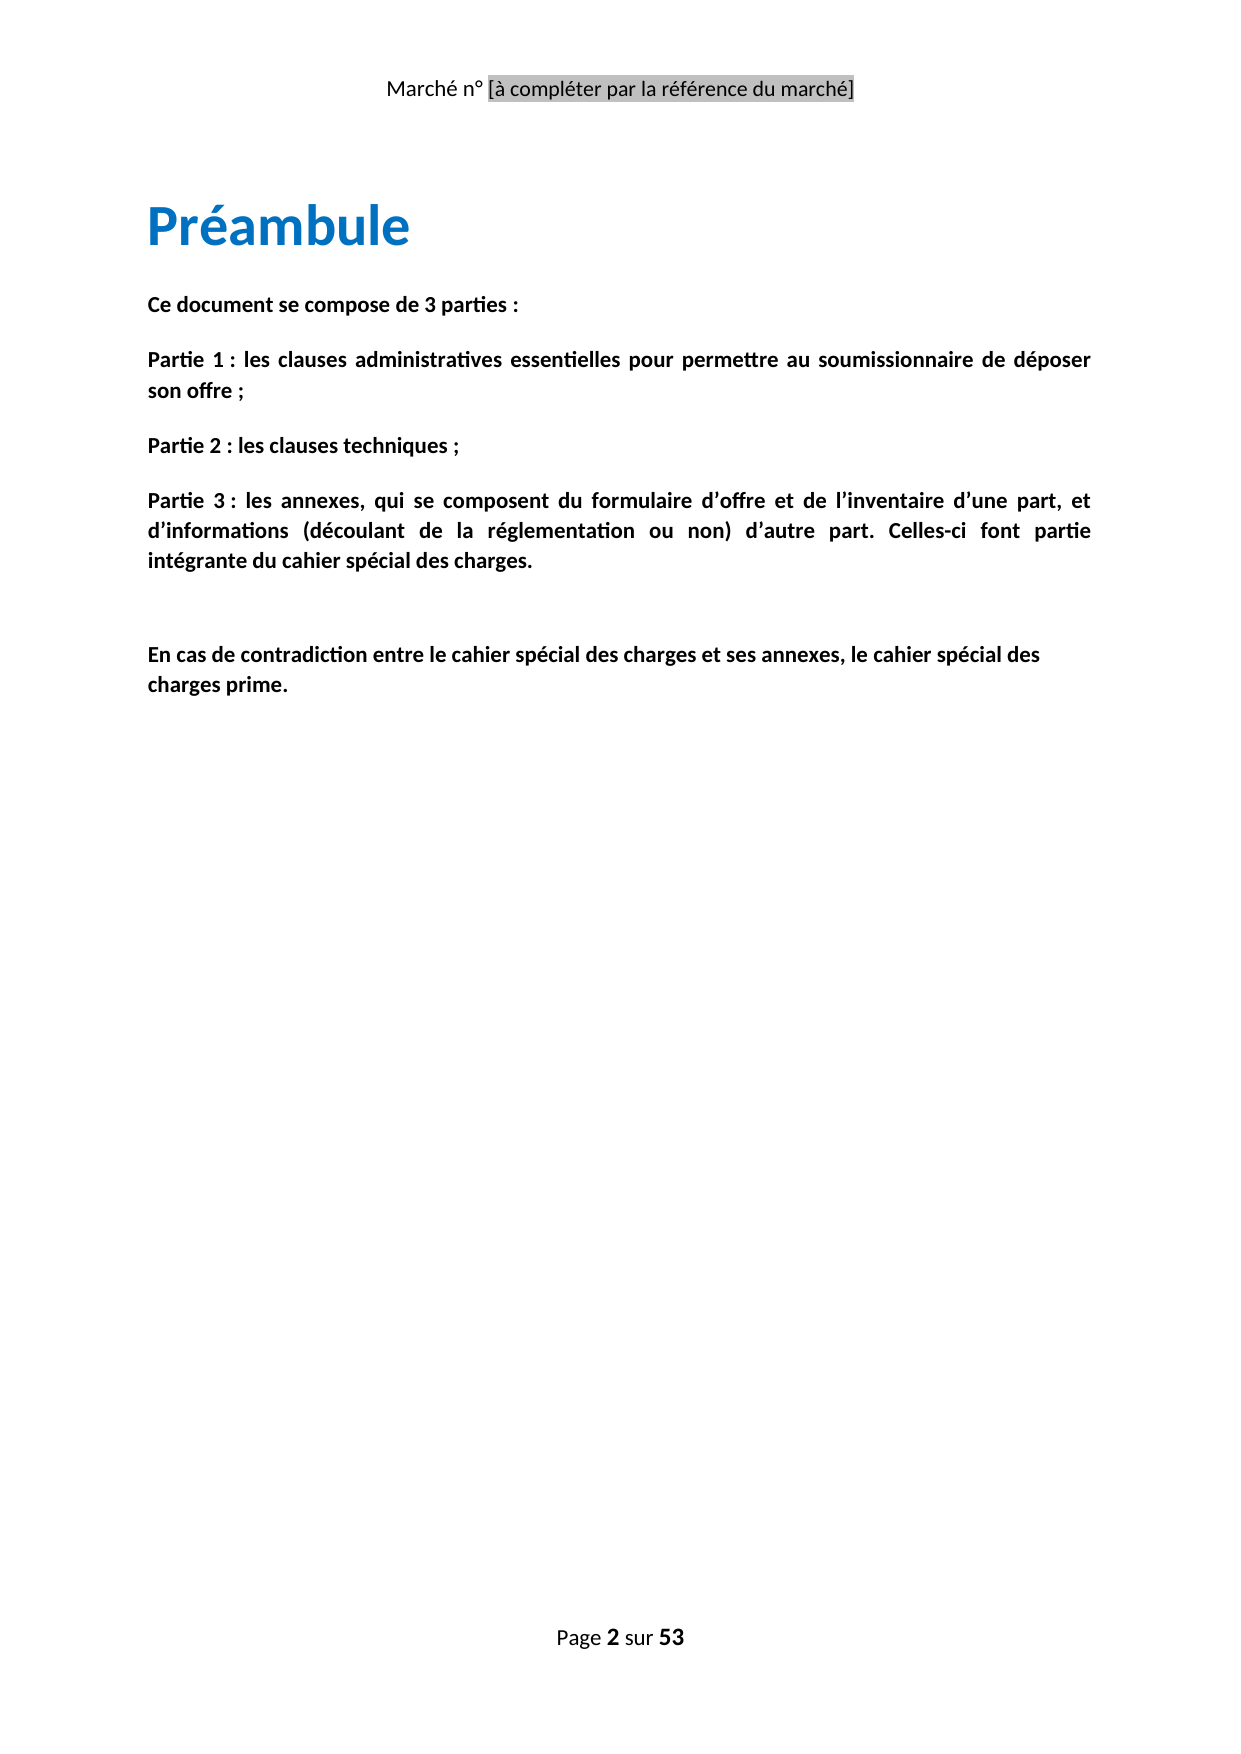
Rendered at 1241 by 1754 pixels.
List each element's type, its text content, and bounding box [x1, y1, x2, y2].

text En cas de contradiction entre le cahier spécial des charges et ses annexes, le cahier spécial des charges prime. [148, 640, 1092, 698]
text Partie 1 : les clauses administratives essentielles pour permettre au soumissionnaire de déposer son offre ; [148, 346, 1092, 404]
text Partie 2 : les clauses techniques ; [148, 431, 1092, 459]
text Partie 3 : les annexes, qui se composent du formulaire d’offre et de l’inventaire d’une part, et d’informations (découlant de la réglementation ou non) d’autre part. Celles-ci font partie intégrante du cahier spécial des charges. [148, 486, 1092, 574]
text Ce document se compose de 3 parties : [148, 290, 1092, 318]
text Préambule [148, 188, 1092, 260]
